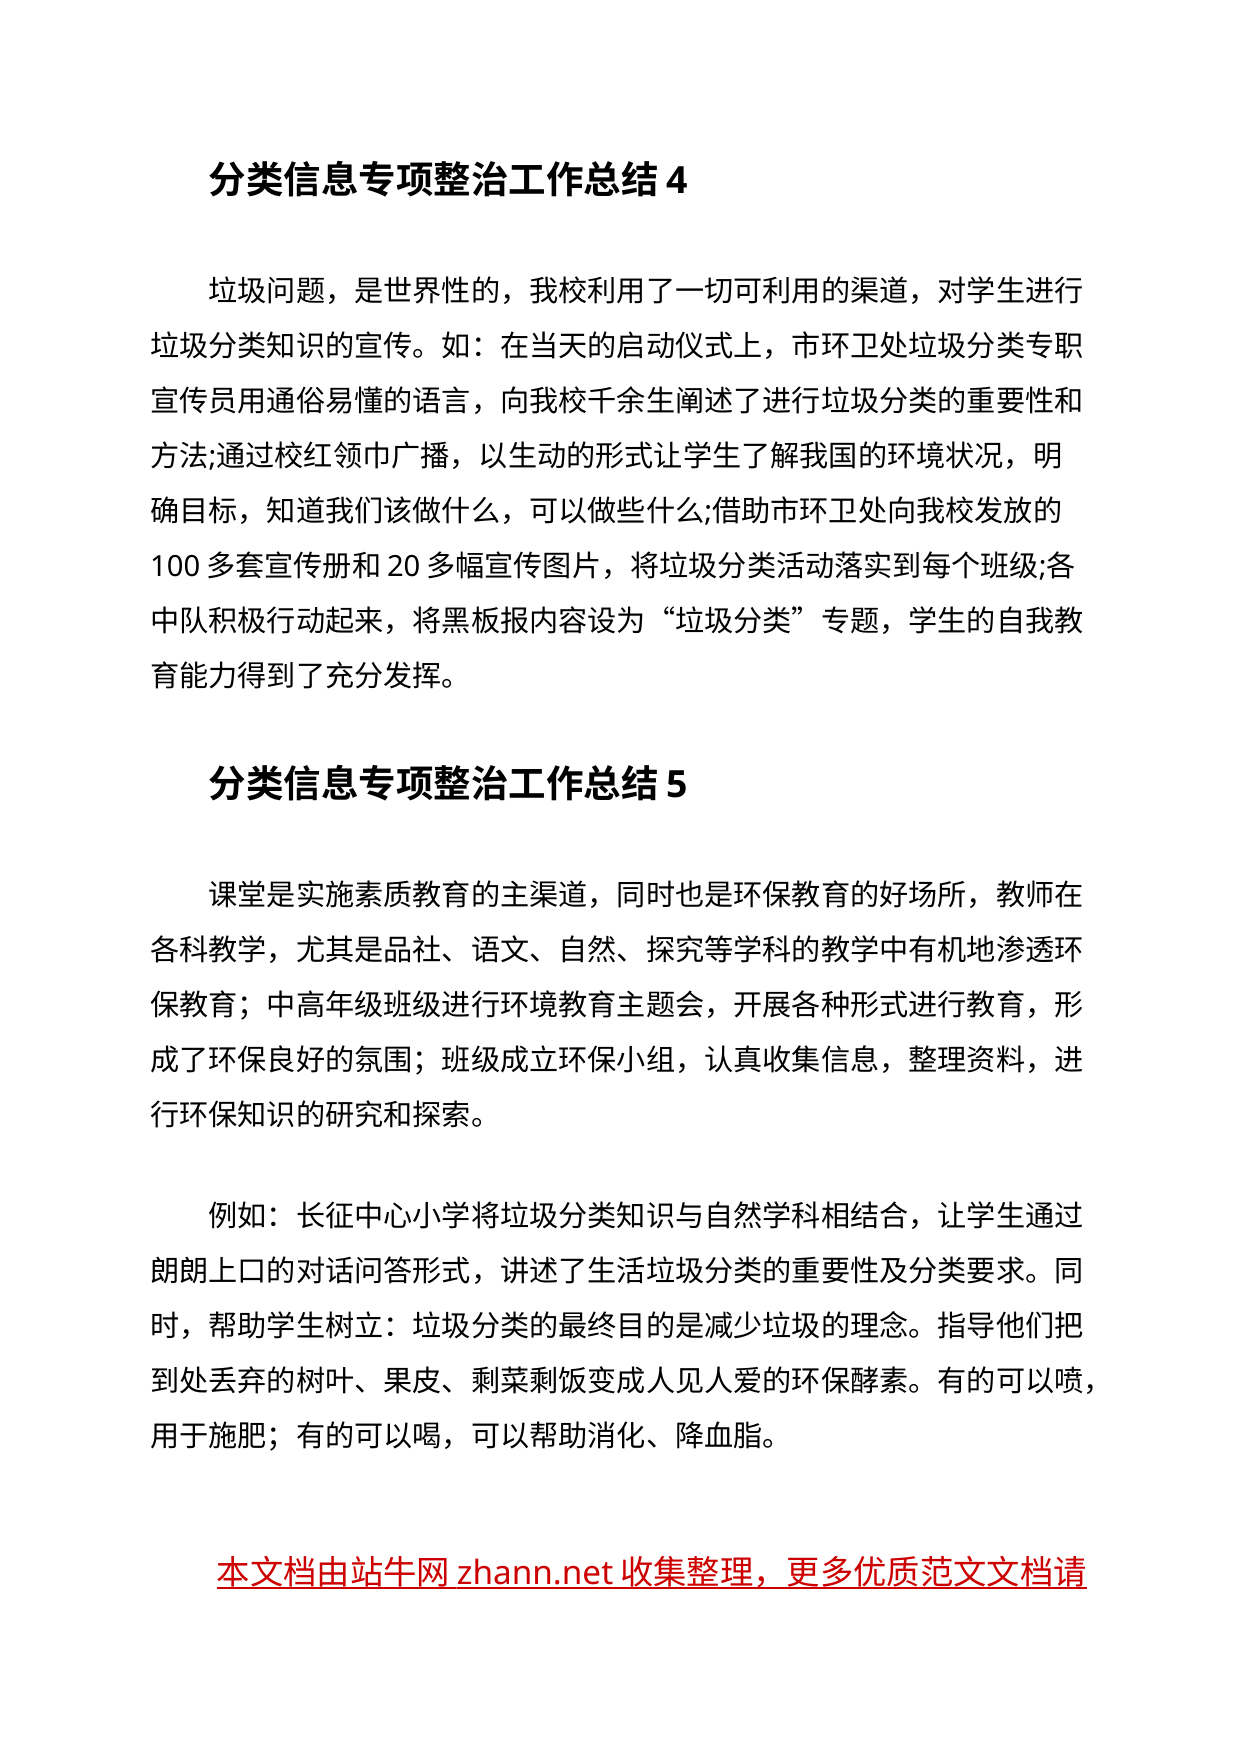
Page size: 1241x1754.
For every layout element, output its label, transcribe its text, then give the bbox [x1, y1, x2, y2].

text 课堂是实施素质教育的主渠道，同时也是环保教育的好场所，教师在各科教学，尤其是品社、语文、自然、探究等学科的教学中有机地渗透环保教育；中高年级班级进行环境教育主题会，开展各种形式进行教育，形成了环保良好的氛围；班级成立环保小组，认真收集信息，整理资料，进行环保知识的研究和探索。 [150, 872, 1090, 1133]
text 分类信息专项整治工作总结5 [150, 754, 1090, 808]
text 垃圾问题，是世界性的，我校利用了一切可利用的渠道，对学生进行垃圾分类知识的宣传。如：在当天的启动仪式上，市环卫处垃圾分类专职宣传员用通俗易懂的语言，向我校千余生阐述了进行垃圾分类的重要性和方法;通过校红领巾广播，以生动的形式让学生了解我国的环境状况，明确目标，知道我们该做什么，可以做些什么;借助市环卫处向我校发放的100多套宣传册和20多幅宣传图片，将垃圾分类活动落实到每个班级;各中队积极行动起来，将黑板报内容设为“垃圾分类”专题，学生的自我教育能力得到了充分发挥。 [150, 268, 1090, 694]
text 例如：长征中心小学将垃圾分类知识与自然学科相结合，让学生通过朗朗上口的对话问答形式，讲述了生活垃圾分类的重要性及分类要求。同时，帮助学生树立：垃圾分类的最终目的是减少垃圾的理念。指导他们把到处丢弃的树叶、果皮、剩菜剩饭变成人见人爱的环保酵素。有的可以喷，用于施肥；有的可以喝，可以帮助消化、降血脂。 [150, 1193, 1090, 1455]
text 分类信息专项整治工作总结4 [150, 150, 1090, 204]
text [150, 1546, 1090, 1594]
